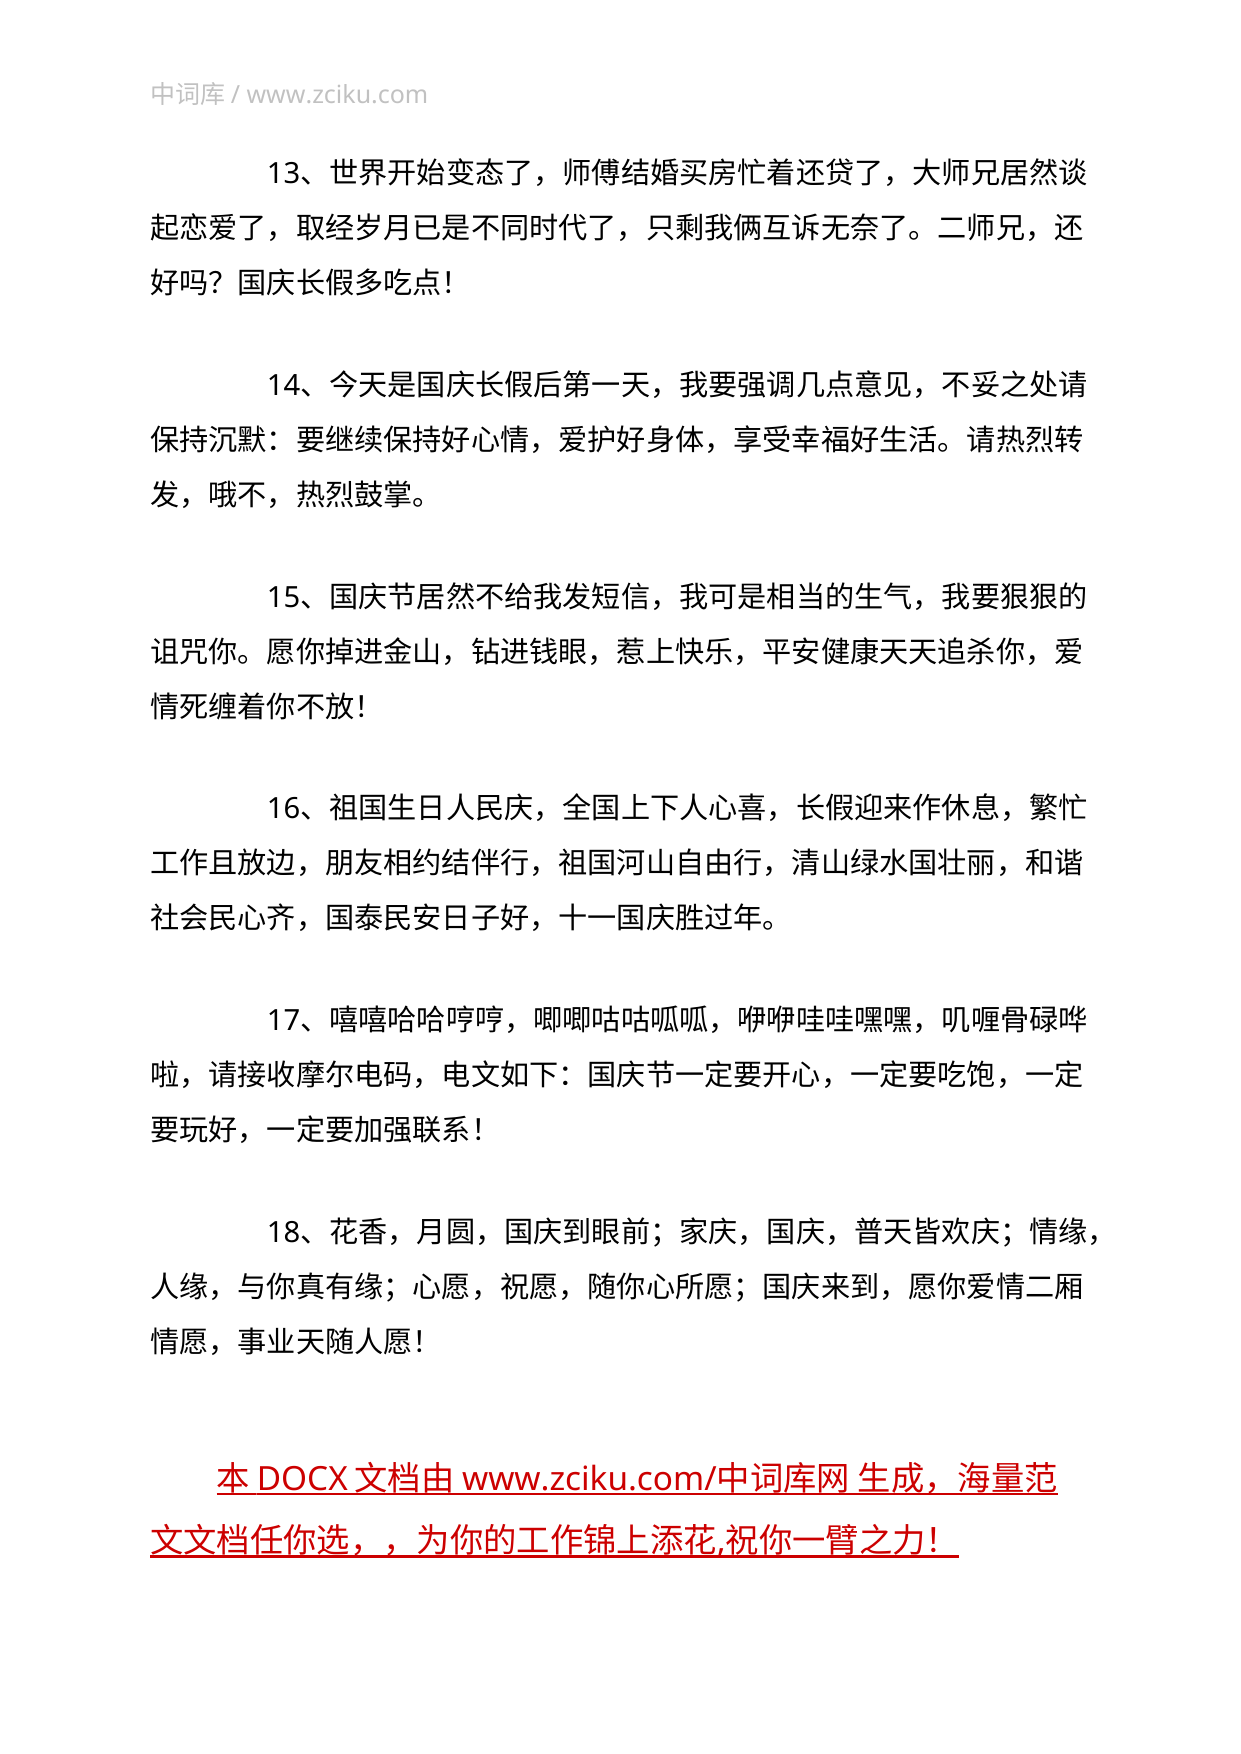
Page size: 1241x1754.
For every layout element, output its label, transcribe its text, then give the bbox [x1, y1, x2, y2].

text 本DOCX文档由 www.zciku.com/中词库网 生成，海量范文文档任你选，，为你的工作锦上添花,祝你一臂之力！ [150, 1451, 1090, 1562]
text 14、今天是国庆长假后第一天，我要强调几点意见，不妥之处请保持沉默：要继续保持好心情，爱护好身体，享受幸福好生活。请热烈转发，哦不，热烈鼓掌。 [150, 362, 1090, 514]
text 17、嘻嘻哈哈哼哼，唧唧咕咕呱呱，咿咿哇哇嘿嘿，叽喱骨碌哗啦，请接收摩尔电码，电文如下：国庆节一定要开心，一定要吃饱，一定要玩好，一定要加强联系！ [150, 997, 1090, 1149]
text 18、花香，月圆，国庆到眼前；家庆，国庆，普天皆欢庆；情缘，人缘，与你真有缘；心愿，祝愿，随你心所愿；国庆来到，愿你爱情二厢情愿，事业天随人愿！ [150, 1208, 1090, 1361]
text 13、世界开始变态了，师傅结婚买房忙着还贷了，大师兄居然谈起恋爱了，取经岁月已是不同时代了，只剩我俩互诉无奈了。二师兄，还好吗？国庆长假多吃点！ [150, 150, 1090, 302]
text 16、祖国生日人民庆，全国上下人心喜，长假迎来作休息，繁忙工作且放边，朋友相约结伴行，祖国河山自由行，清山绿水国壮丽，和谐社会民心齐，国泰民安日子好，十一国庆胜过年。 [150, 785, 1090, 937]
text 15、国庆节居然不给我发短信，我可是相当的生气，我要狠狠的诅咒你。愿你掉进金山，钻进钱眼，惹上快乐，平安健康天天追杀你，爱情死缠着你不放！ [150, 573, 1090, 726]
